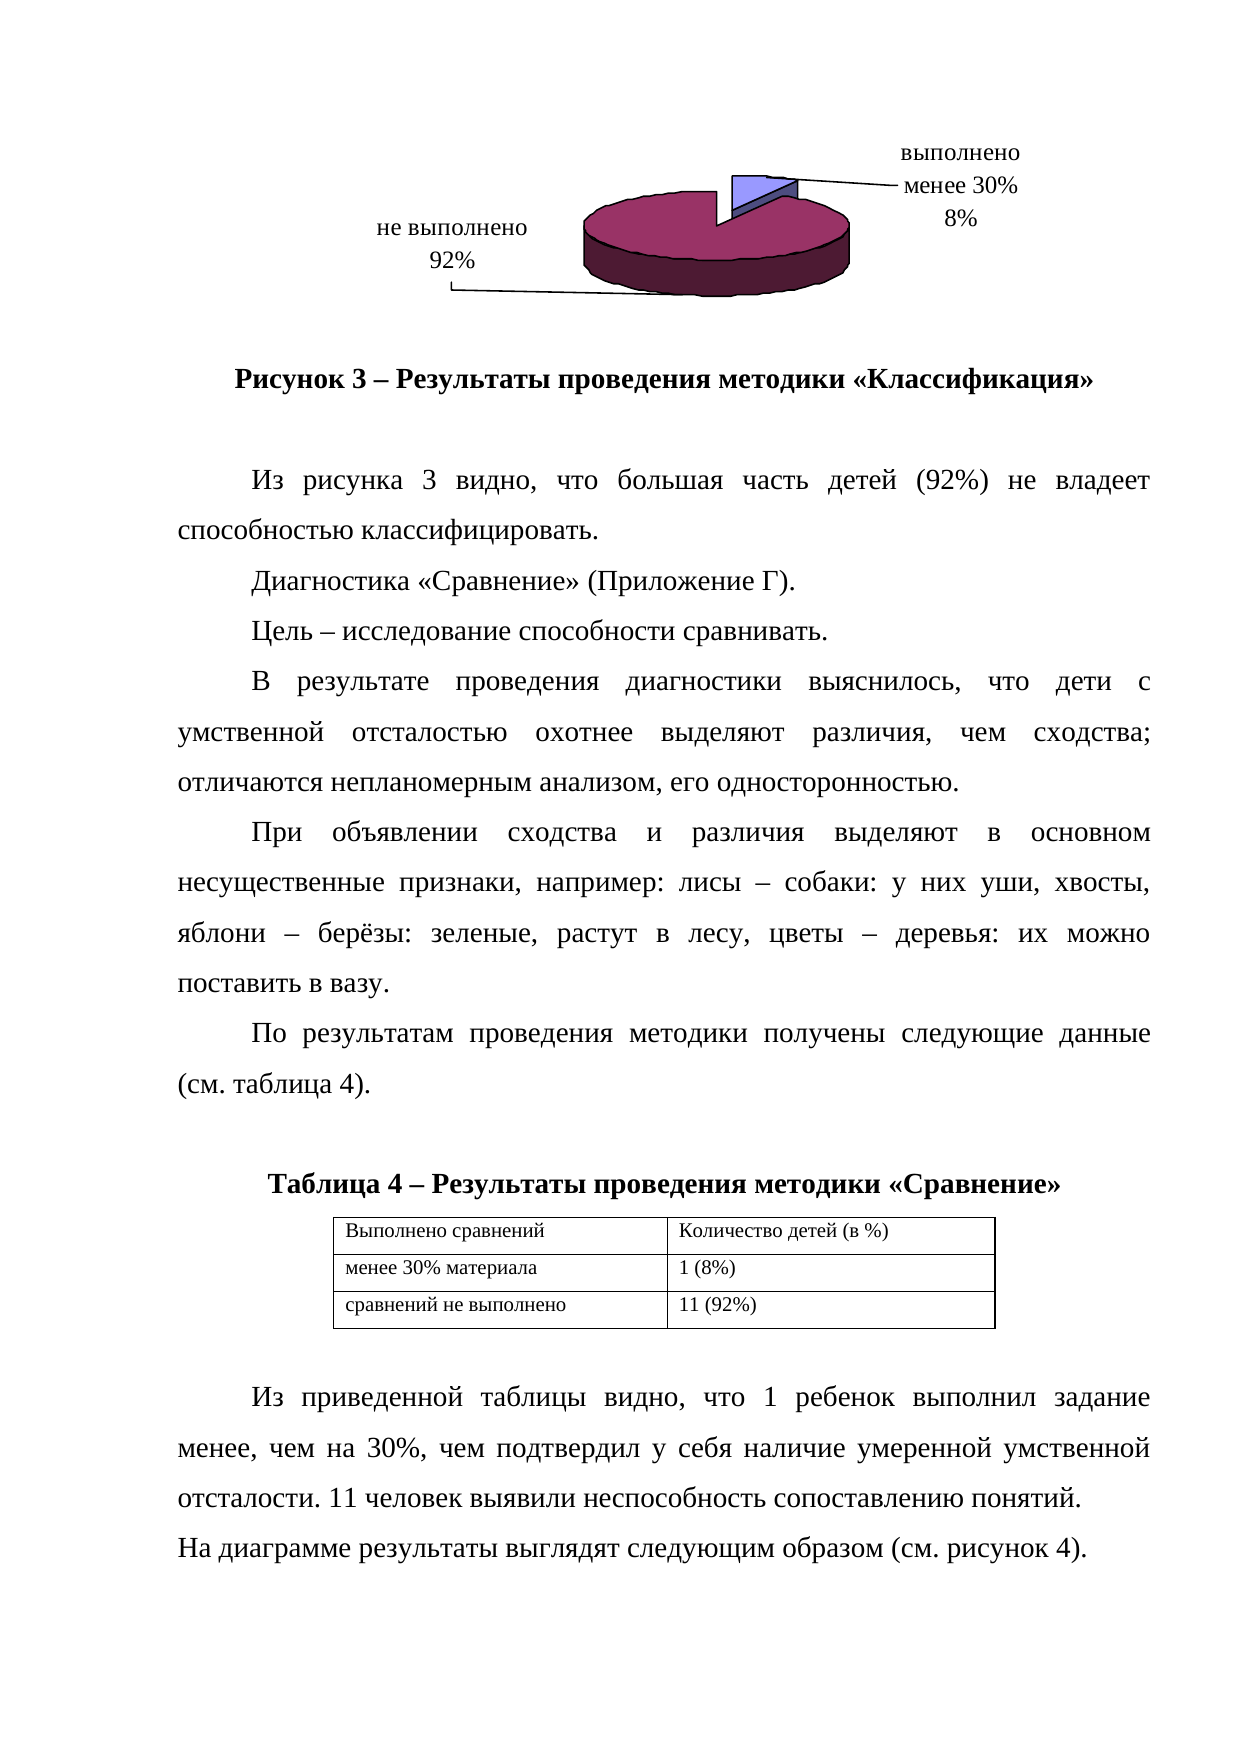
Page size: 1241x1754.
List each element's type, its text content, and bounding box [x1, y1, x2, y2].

table_cell сравнений не выполнено [334, 1292, 667, 1328]
text Из приведенной таблицы видно, что 1 ребенок выполнил задание менее, чем на 30%, чем подтвердил у себя наличие умеренной умственной отсталости. 11 человек выявили неспособность сопоставлению понятий. [177, 1379, 1152, 1513]
text В результате проведения диагностики выяснилось, что дети с умственной отсталостью охотнее выделяют различия, чем сходства; отличаются непланомерным анализом, его односторонностью. [177, 663, 1152, 797]
text При объявлении сходства и различия выделяют в основном несущественные признаки, например: лисы – собаки: у них уши, хвосты, яблони – берёзы: зеленые, растут в лесу, цветы – деревья: их можно поставить в вазу. [177, 814, 1152, 999]
text Таблица 4 – Результаты проведения методики «Сравнение» [177, 1166, 1152, 1200]
subtitle Диагностика «Сравнение» (Приложение Г). [177, 563, 1152, 596]
table_header Количество детей (в %) [668, 1218, 994, 1254]
text По результатам проведения методики получены следующие данные (см. таблица 4). [177, 1016, 1152, 1099]
table_cell 11 (92%) [668, 1292, 994, 1328]
table_cell менее 30% материала [334, 1255, 667, 1291]
text На диаграмме результаты выглядят следующим образом (см. рисунок 4). [177, 1530, 1152, 1564]
text Из рисунка 3 видно, что большая часть детей (92%) не владеет способностью классифицировать. [177, 462, 1152, 546]
table_cell 1 (8%) [668, 1255, 994, 1291]
text Цель – исследование способности сравнивать. [177, 613, 1152, 647]
table_header Выполнено сравнений [334, 1218, 667, 1254]
text Рисунок 3 – Результаты проведения методики «Классификация» [177, 361, 1152, 395]
